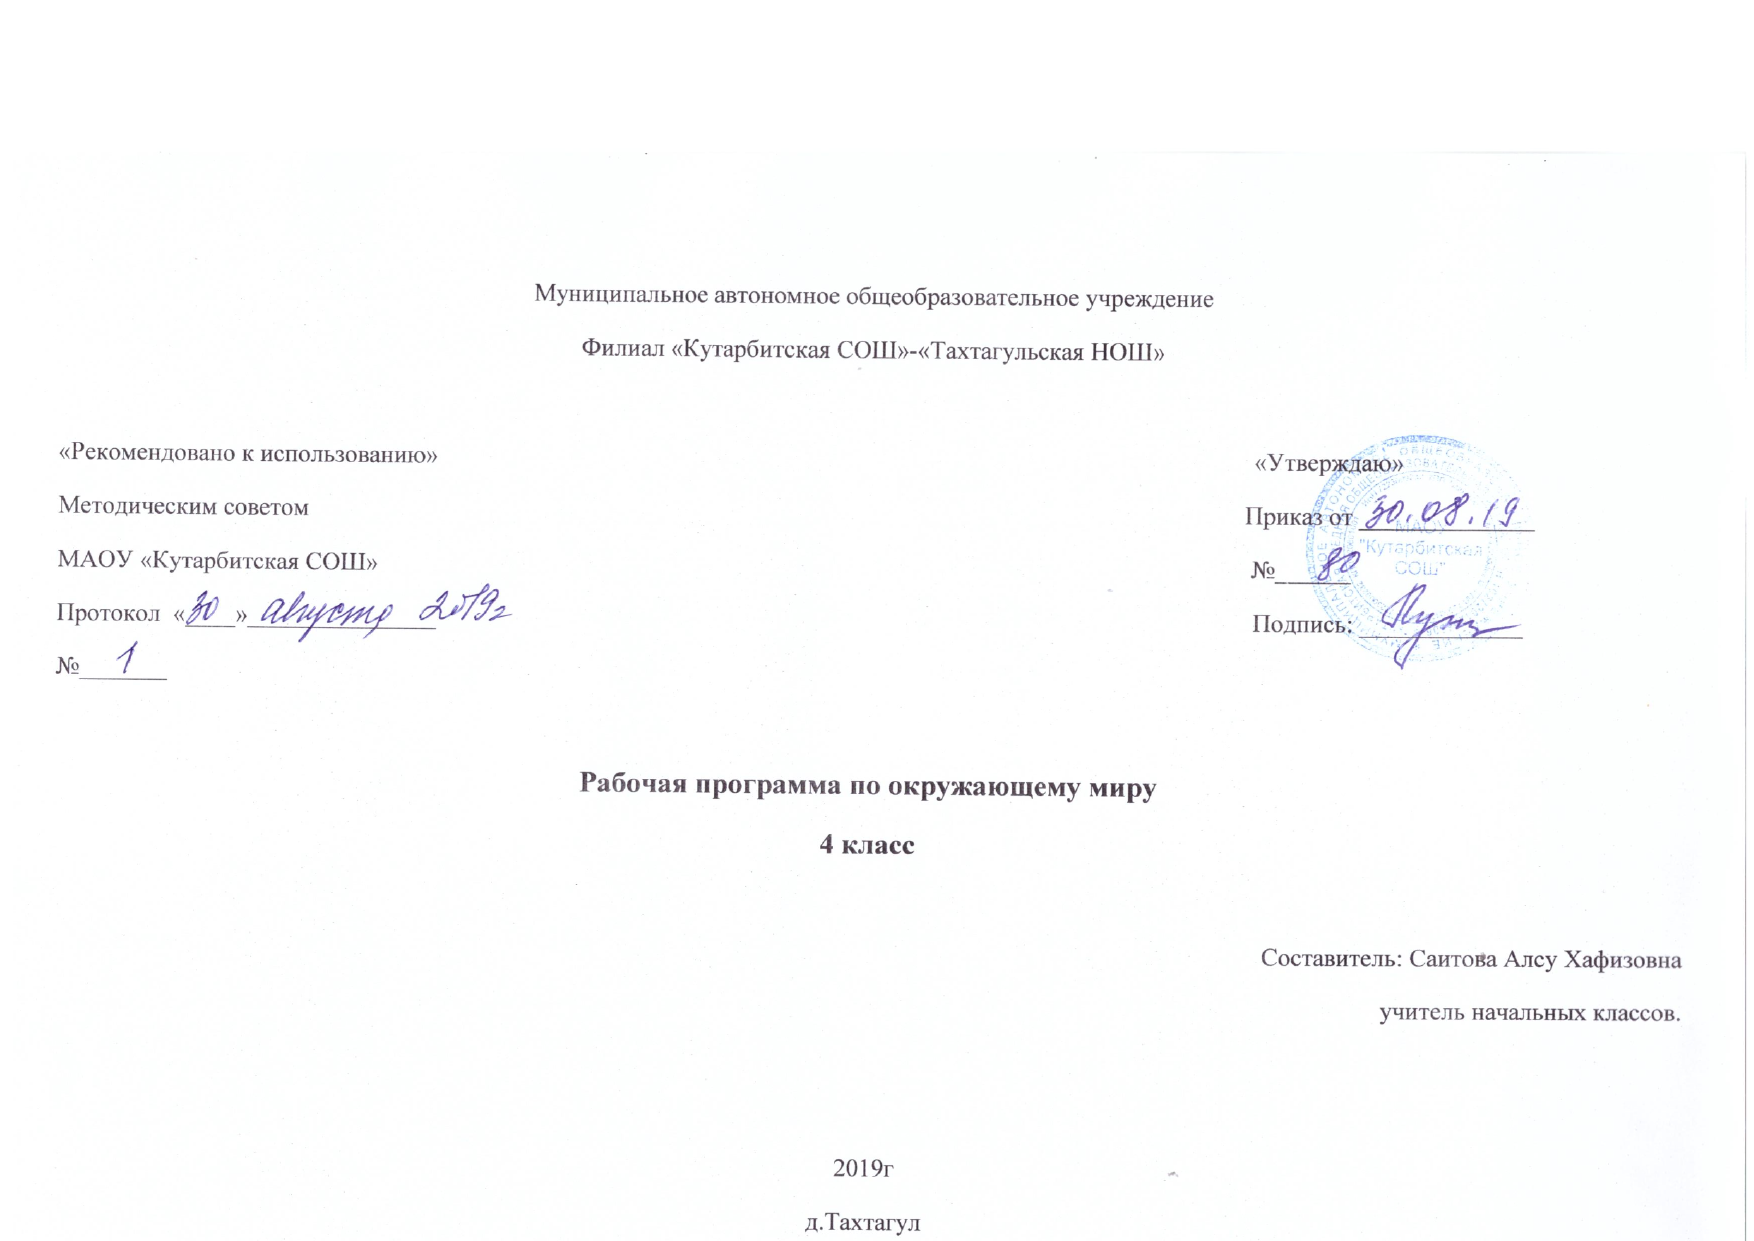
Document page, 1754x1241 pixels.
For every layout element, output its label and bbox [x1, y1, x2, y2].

picture [4, 141, 1754, 1241]
